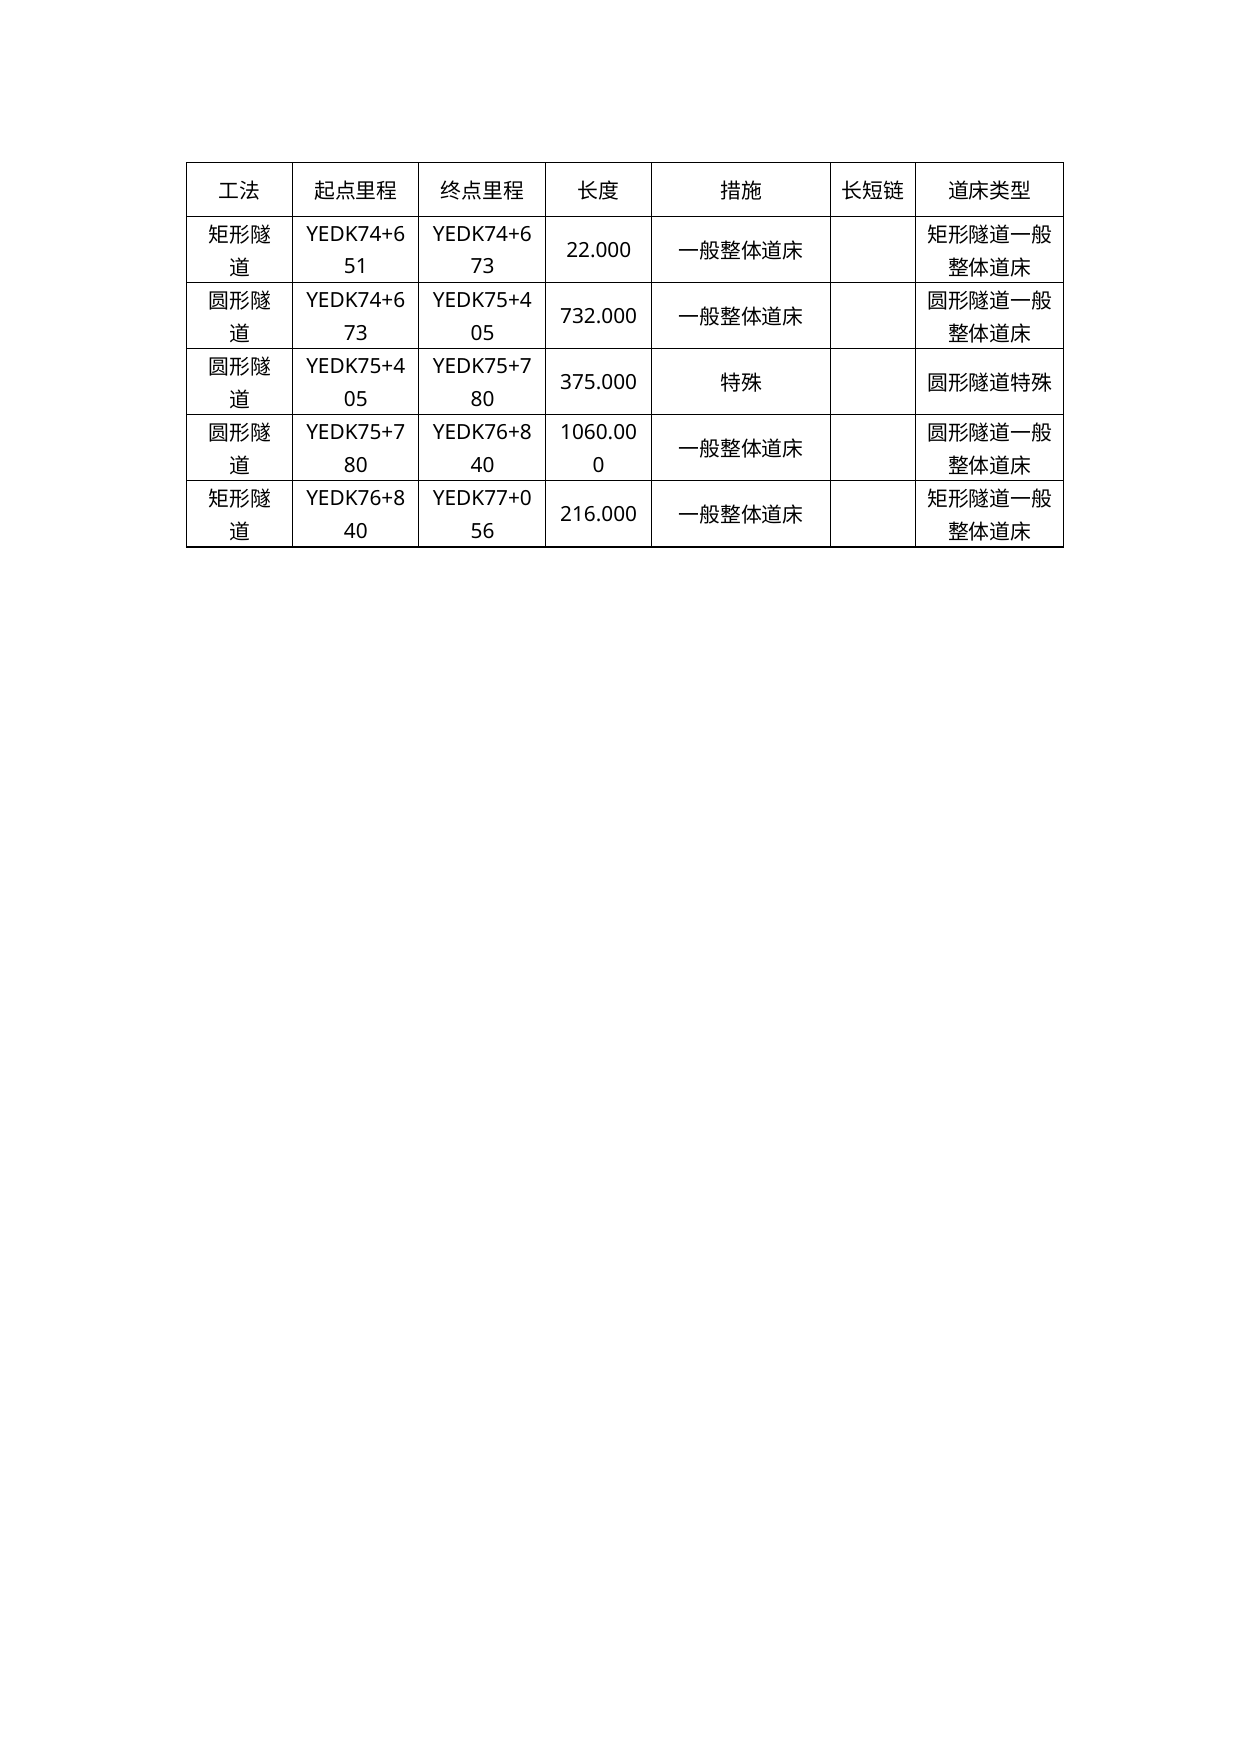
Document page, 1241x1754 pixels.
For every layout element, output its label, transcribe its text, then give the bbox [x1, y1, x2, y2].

table_cell 圆形隧道一般整体道床 [916, 415, 1063, 480]
table_header 终点里程 [419, 163, 545, 216]
table_cell 圆形隧道 [187, 415, 292, 480]
table_header 工法 [187, 163, 292, 216]
table_cell 一般整体道床 [652, 481, 830, 546]
table_cell 一般整体道床 [652, 217, 830, 282]
table_header 道床类型 [916, 163, 1063, 216]
table_cell 一般整体道床 [652, 283, 830, 348]
table_cell 375.000 [546, 349, 651, 414]
table_header 长度 [546, 163, 651, 216]
table_cell 矩形隧道 [187, 217, 292, 282]
table_cell YEDK77+056 [419, 481, 545, 546]
table_cell YEDK74+673 [419, 217, 545, 282]
table_header 长短链 [831, 163, 915, 216]
table_cell 732.000 [546, 283, 651, 348]
table_cell 圆形隧道 [187, 349, 292, 414]
table_cell YEDK75+780 [293, 415, 418, 480]
table_cell 圆形隧道一般整体道床 [916, 283, 1063, 348]
table_cell YEDK75+405 [419, 283, 545, 348]
table_cell 矩形隧道一般整体道床 [916, 481, 1063, 546]
table_cell 圆形隧道特殊 [916, 349, 1063, 414]
table_cell 矩形隧道一般整体道床 [916, 217, 1063, 282]
table_cell YEDK76+840 [419, 415, 545, 480]
table_cell [831, 415, 915, 480]
table_cell 特殊 [652, 349, 830, 414]
table_cell 216.000 [546, 481, 651, 546]
table_cell 一般整体道床 [652, 415, 830, 480]
table_cell YEDK74+673 [293, 283, 418, 348]
table_cell 矩形隧道 [187, 481, 292, 546]
table_cell [831, 217, 915, 282]
table_cell [831, 283, 915, 348]
table_cell YEDK76+840 [293, 481, 418, 546]
table_cell YEDK75+405 [293, 349, 418, 414]
table_header 起点里程 [293, 163, 418, 216]
table_cell YEDK75+780 [419, 349, 545, 414]
table_cell [831, 349, 915, 414]
table_cell 22.000 [546, 217, 651, 282]
table_cell [831, 481, 915, 546]
table_header 措施 [652, 163, 830, 216]
table_cell YEDK74+651 [293, 217, 418, 282]
table_cell 圆形隧道 [187, 283, 292, 348]
table_cell 1060.000 [546, 415, 651, 480]
